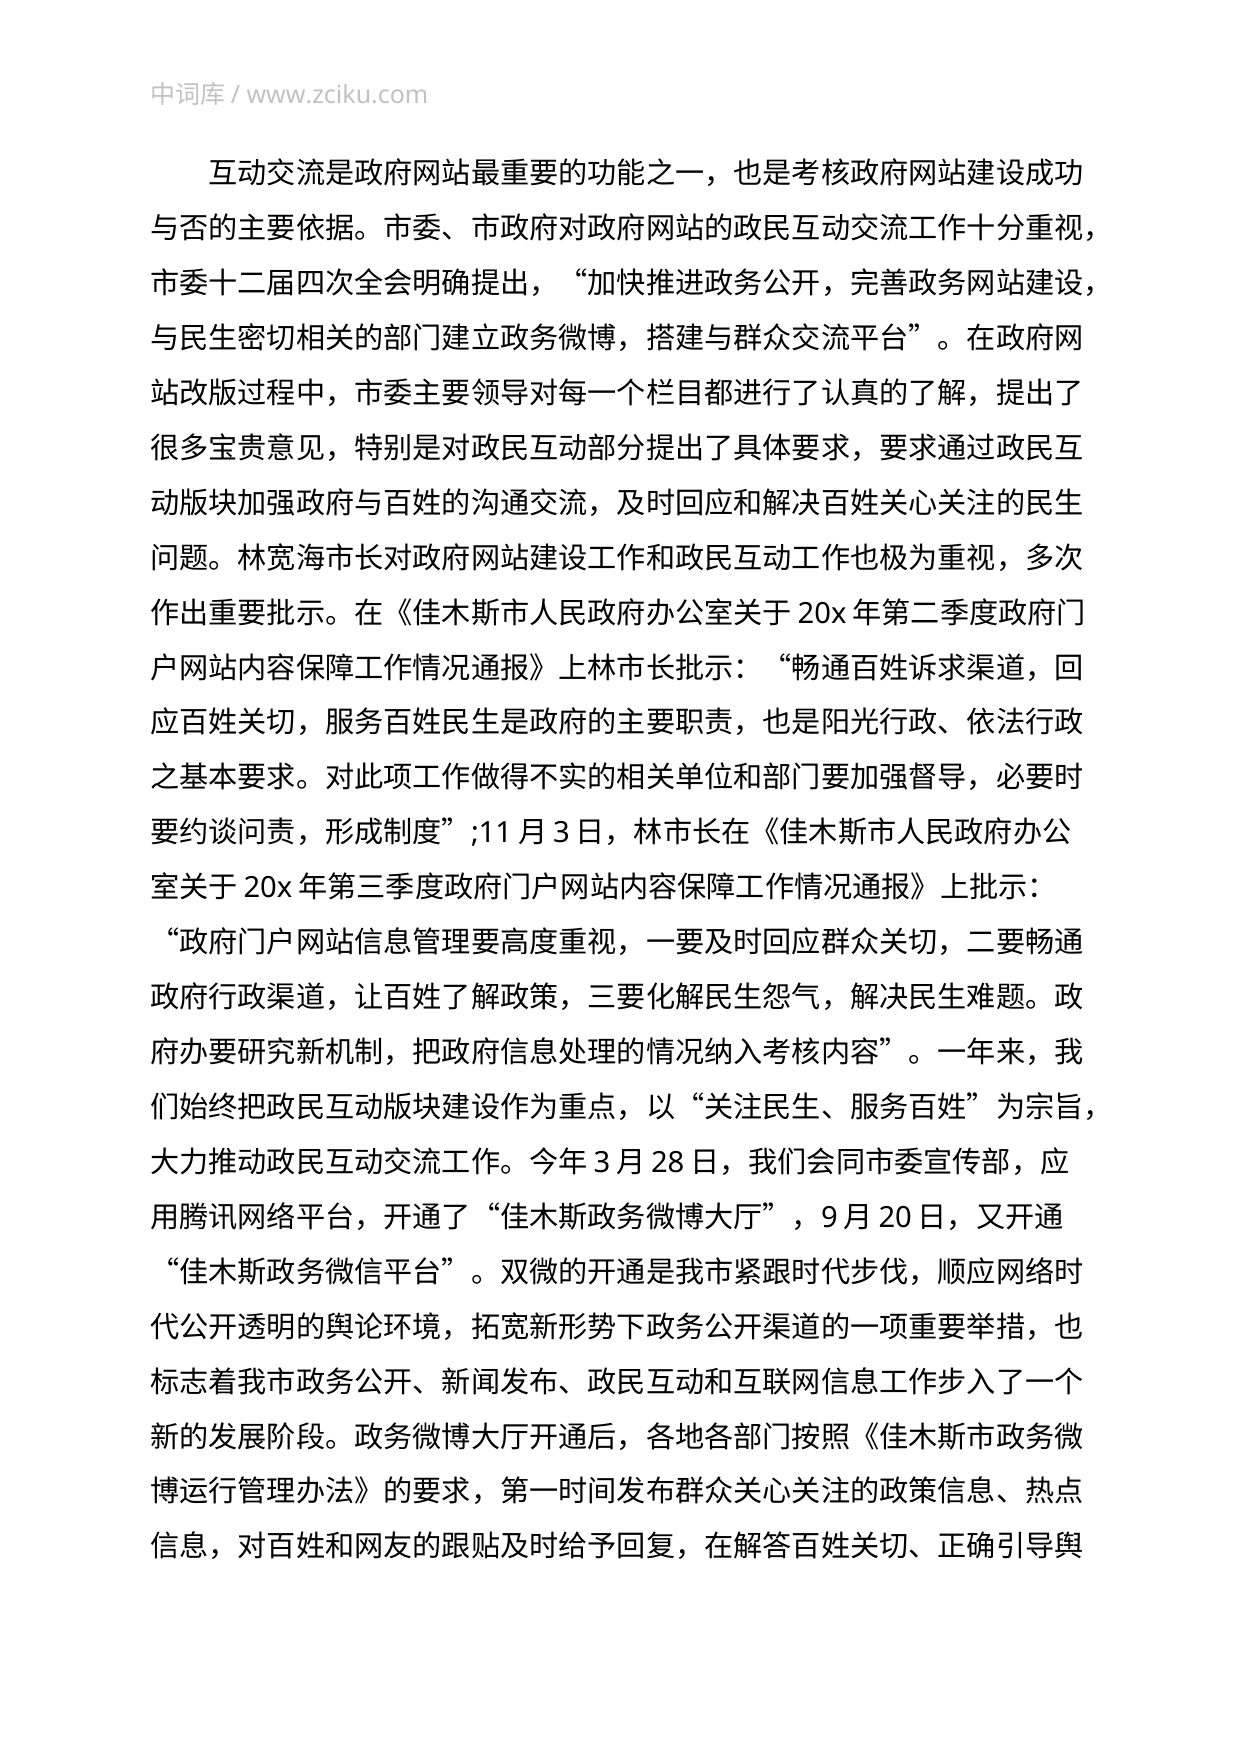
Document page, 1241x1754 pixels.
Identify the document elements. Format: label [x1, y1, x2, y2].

text [150, 150, 1090, 1565]
